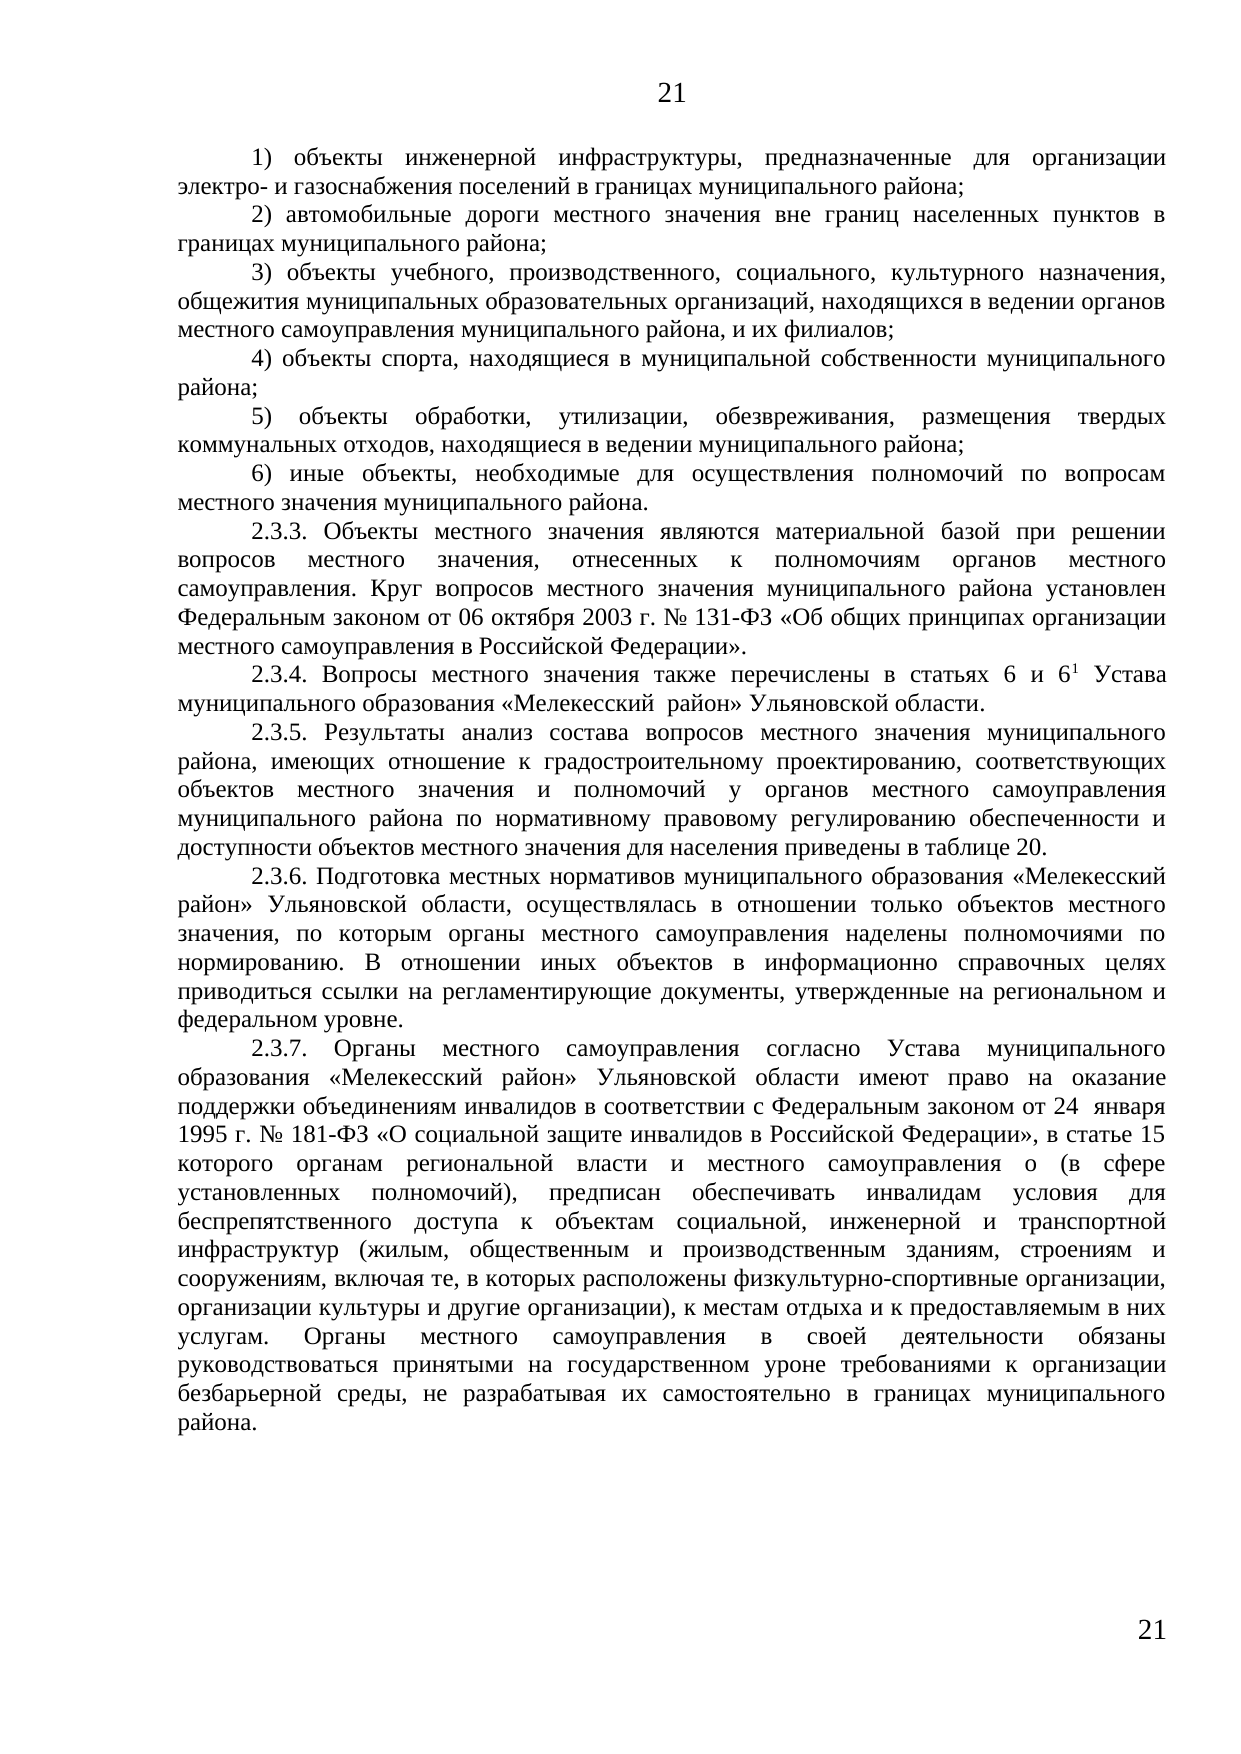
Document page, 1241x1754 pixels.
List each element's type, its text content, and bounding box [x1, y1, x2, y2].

text 2.3.6. Подготовка местных нормативов муниципального образования «Мелекесский район» Ульяновской области, осуществлялась в отношении только объектов местного значения, по которым органы местного самоуправления наделены полномочиями по нормированию. В отношении иных объектов в информационно справочных целях приводиться ссылки на регламентирующие документы, утвержденные на региональном и федеральном уровне. [177, 861, 1167, 1033]
text 2.3.4. Вопросы местного значения также перечислены в статьях 6 и 61 Устава муниципального образования «Мелекесский район» Ульяновской области. [177, 659, 1167, 717]
text 1) объекты инженерной инфраструктуры, предназначенные для организации электро- и газоснабжения поселений в границах муниципального района; [177, 142, 1167, 199]
text 2) автомобильные дороги местного значения вне границ населенных пунктов в границах муниципального района; [177, 199, 1167, 257]
text 2.3.7. Органы местного самоуправления согласно Устава муниципального образования «Мелекесский район» Ульяновской области имеют право на оказание поддержки объединениям инвалидов в соответствии с Федеральным законом от 24 января 1995 г. № 181-ФЗ «О социальной защите инвалидов в Российской Федерации», в статье 15 которого органам региональной власти и местного самоуправления о (в сфере установленных полномочий), предписан обеспечивать инвалидам условия для беспрепятственного доступа к объектам социальной, инженерной и транспортной инфраструктур (жилым, общественным и производственным зданиям, строениям и сооружениям, включая те, в которых расположены физкультурно-спортивные организации, организации культуры и другие организации), к местам отдыха и к предоставляемым в них услугам. Органы местного самоуправления в своей деятельности обязаны руководствоваться принятыми на государственном уроне требованиями к организации безбарьерной среды, не разрабатывая их самостоятельно в границах муниципального района. [177, 1033, 1167, 1436]
text 2.3.5. Результаты анализ состава вопросов местного значения муниципального района, имеющих отношение к градостроительному проектированию, соответствующих объектов местного значения и полномочий у органов местного самоуправления муниципального района по нормативному правовому регулированию обеспеченности и доступности объектов местного значения для населения приведены в таблице 20. [177, 717, 1167, 861]
text 2.3.3. Объекты местного значения являются материальной базой при решении вопросов местного значения, отнесенных к полномочиям органов местного самоуправления. Круг вопросов местного значения муниципального района установлен Федеральным законом от 06 октября 2003 г. № 131-ФЗ «Об общих принципах организации местного самоуправления в Российской Федерации». [177, 516, 1167, 659]
text 5) объекты обработки, утилизации, обезвреживания, размещения твердых коммунальных отходов, находящиеся в ведении муниципального района; [177, 401, 1167, 458]
text 3) объекты учебного, производственного, социального, культурного назначения, общежития муниципальных образовательных организаций, находящихся в ведении органов местного самоуправления муниципального района, и их филиалов; [177, 257, 1167, 343]
text 6) иные объекты, необходимые для осуществления полномочий по вопросам местного значения муниципального района. [177, 458, 1167, 516]
text 4) объекты спорта, находящиеся в муниципальной собственности муниципального района; [177, 343, 1167, 401]
